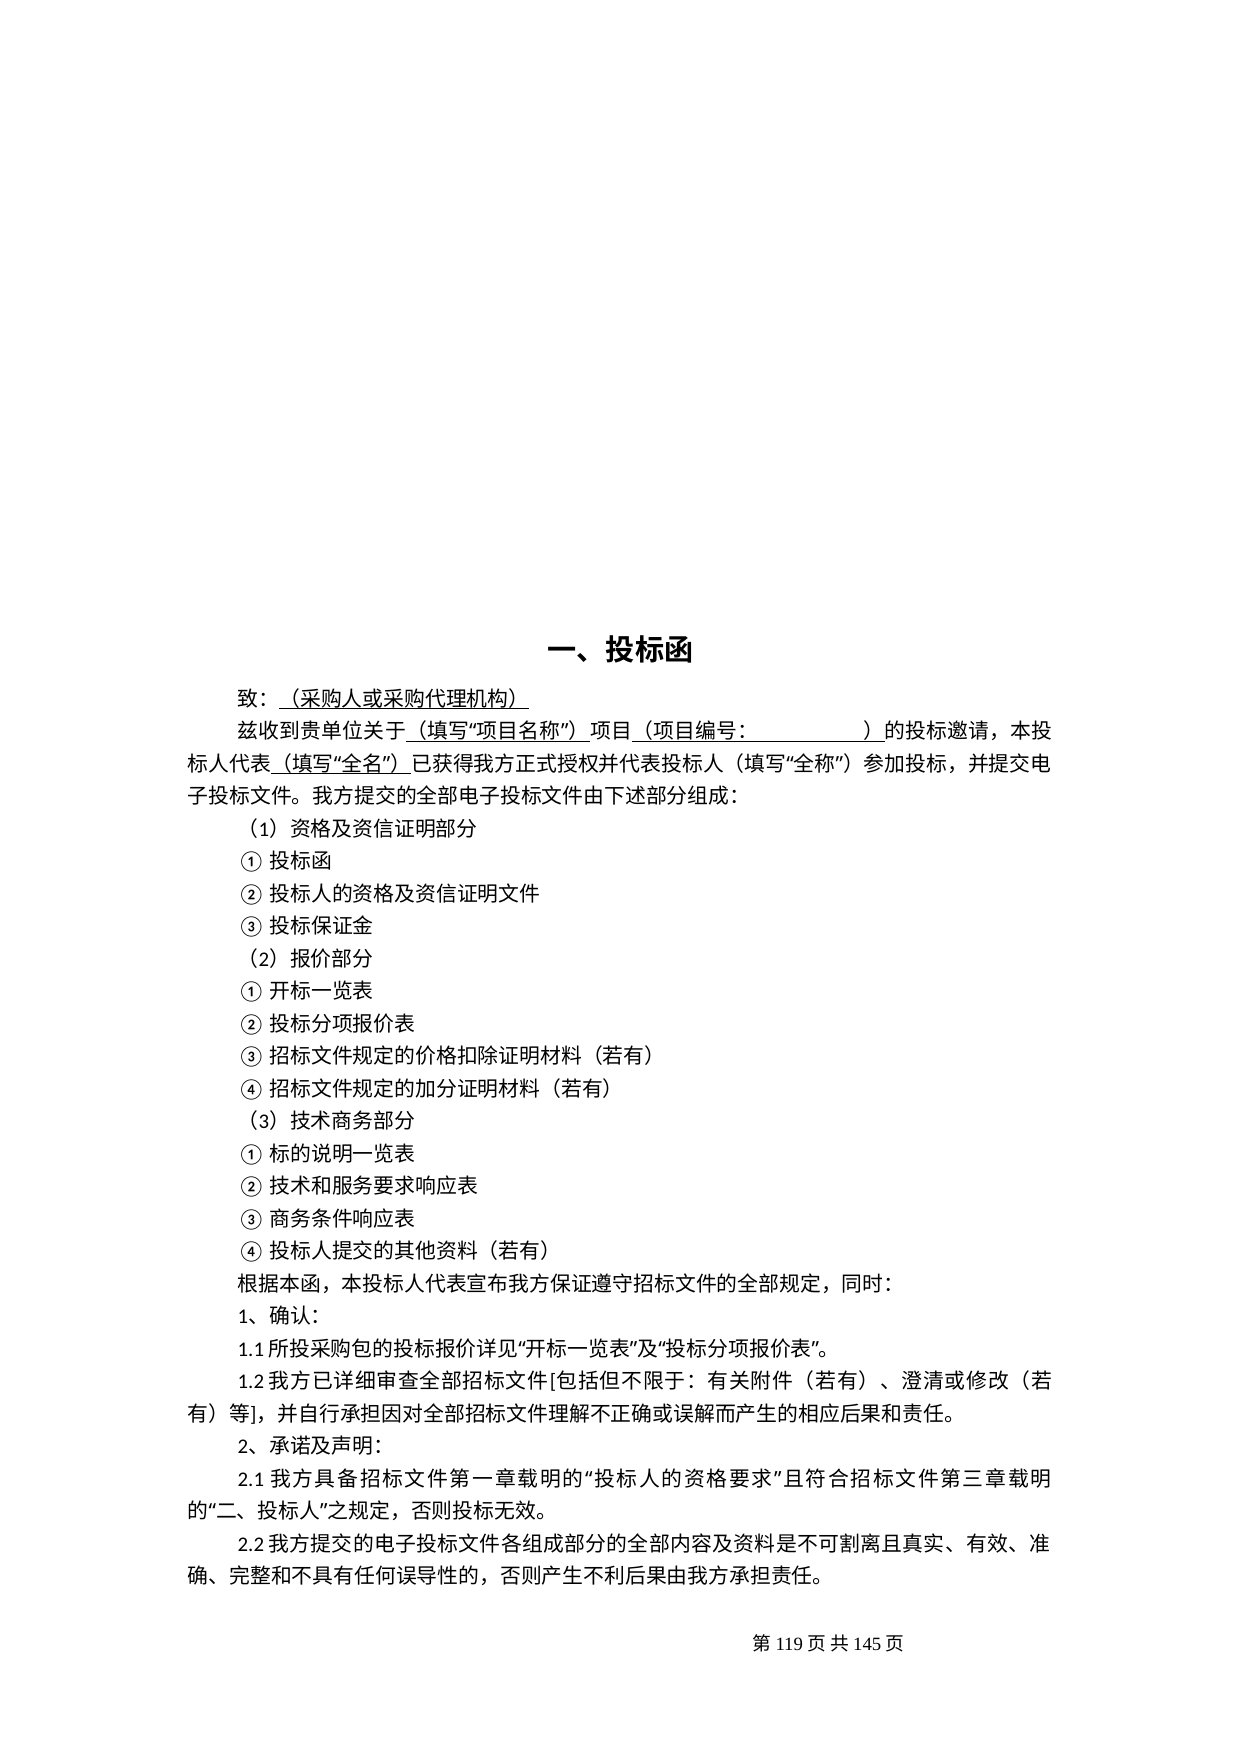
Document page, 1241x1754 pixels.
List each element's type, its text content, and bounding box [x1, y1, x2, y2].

text （1）资格及资信证明部分 [187, 812, 1053, 844]
text 致：（采购人或采购代理机构） [187, 682, 1053, 714]
text 2.2我方提交的电子投标文件各组成部分的全部内容及资料是不可割离且真实、有效、准确、完整和不具有任何误导性的，否则产生不利后果由我方承担责任。 [187, 1527, 1053, 1592]
text ③商务条件响应表 [187, 1202, 1053, 1234]
text 1.1所投采购包的投标报价详见“开标一览表”及“投标分项报价表”。 [187, 1332, 1053, 1364]
text 1、确认： [187, 1299, 1053, 1332]
text ③投标保证金 [187, 909, 1053, 942]
text ②投标人的资格及资信证明文件 [187, 877, 1053, 909]
text ①标的说明一览表 [187, 1137, 1053, 1169]
text 根据本函，本投标人代表宣布我方保证遵守招标文件的全部规定，同时： [187, 1267, 1053, 1299]
text 2.1我方具备招标文件第一章载明的“投标人的资格要求”且符合招标文件第三章载明的“二、投标人”之规定，否则投标无效。 [187, 1462, 1053, 1527]
text ①投标函 [187, 844, 1053, 877]
text ②技术和服务要求响应表 [187, 1169, 1053, 1202]
text （2）报价部分 [187, 942, 1053, 974]
text ④招标文件规定的加分证明材料（若有） [187, 1072, 1053, 1104]
text ②投标分项报价表 [187, 1007, 1053, 1039]
text 2、承诺及声明： [187, 1429, 1053, 1462]
text 1.2我方已详细审查全部招标文件[包括但不限于：有关附件（若有）、澄清或修改（若有）等]，并自行承担因对全部招标文件理解不正确或误解而产生的相应后果和责任。 [187, 1364, 1053, 1429]
text （3）技术商务部分 [187, 1104, 1053, 1137]
text ①开标一览表 [187, 974, 1053, 1007]
text ③招标文件规定的价格扣除证明材料（若有） [187, 1039, 1053, 1072]
text ④投标人提交的其他资料（若有） [187, 1234, 1053, 1267]
text 兹收到贵单位关于（填写“项目名称”）项目（项目编号： ）的投标邀请，本投标人代表（填写“全名”）已获得我方正式授权并代表投标人（填写“全称”）参加投标，并提交电子投标文件。我方提交的全部电子投标文件由下述部分组成： [187, 714, 1053, 812]
text 一、投标函 [187, 617, 1053, 682]
